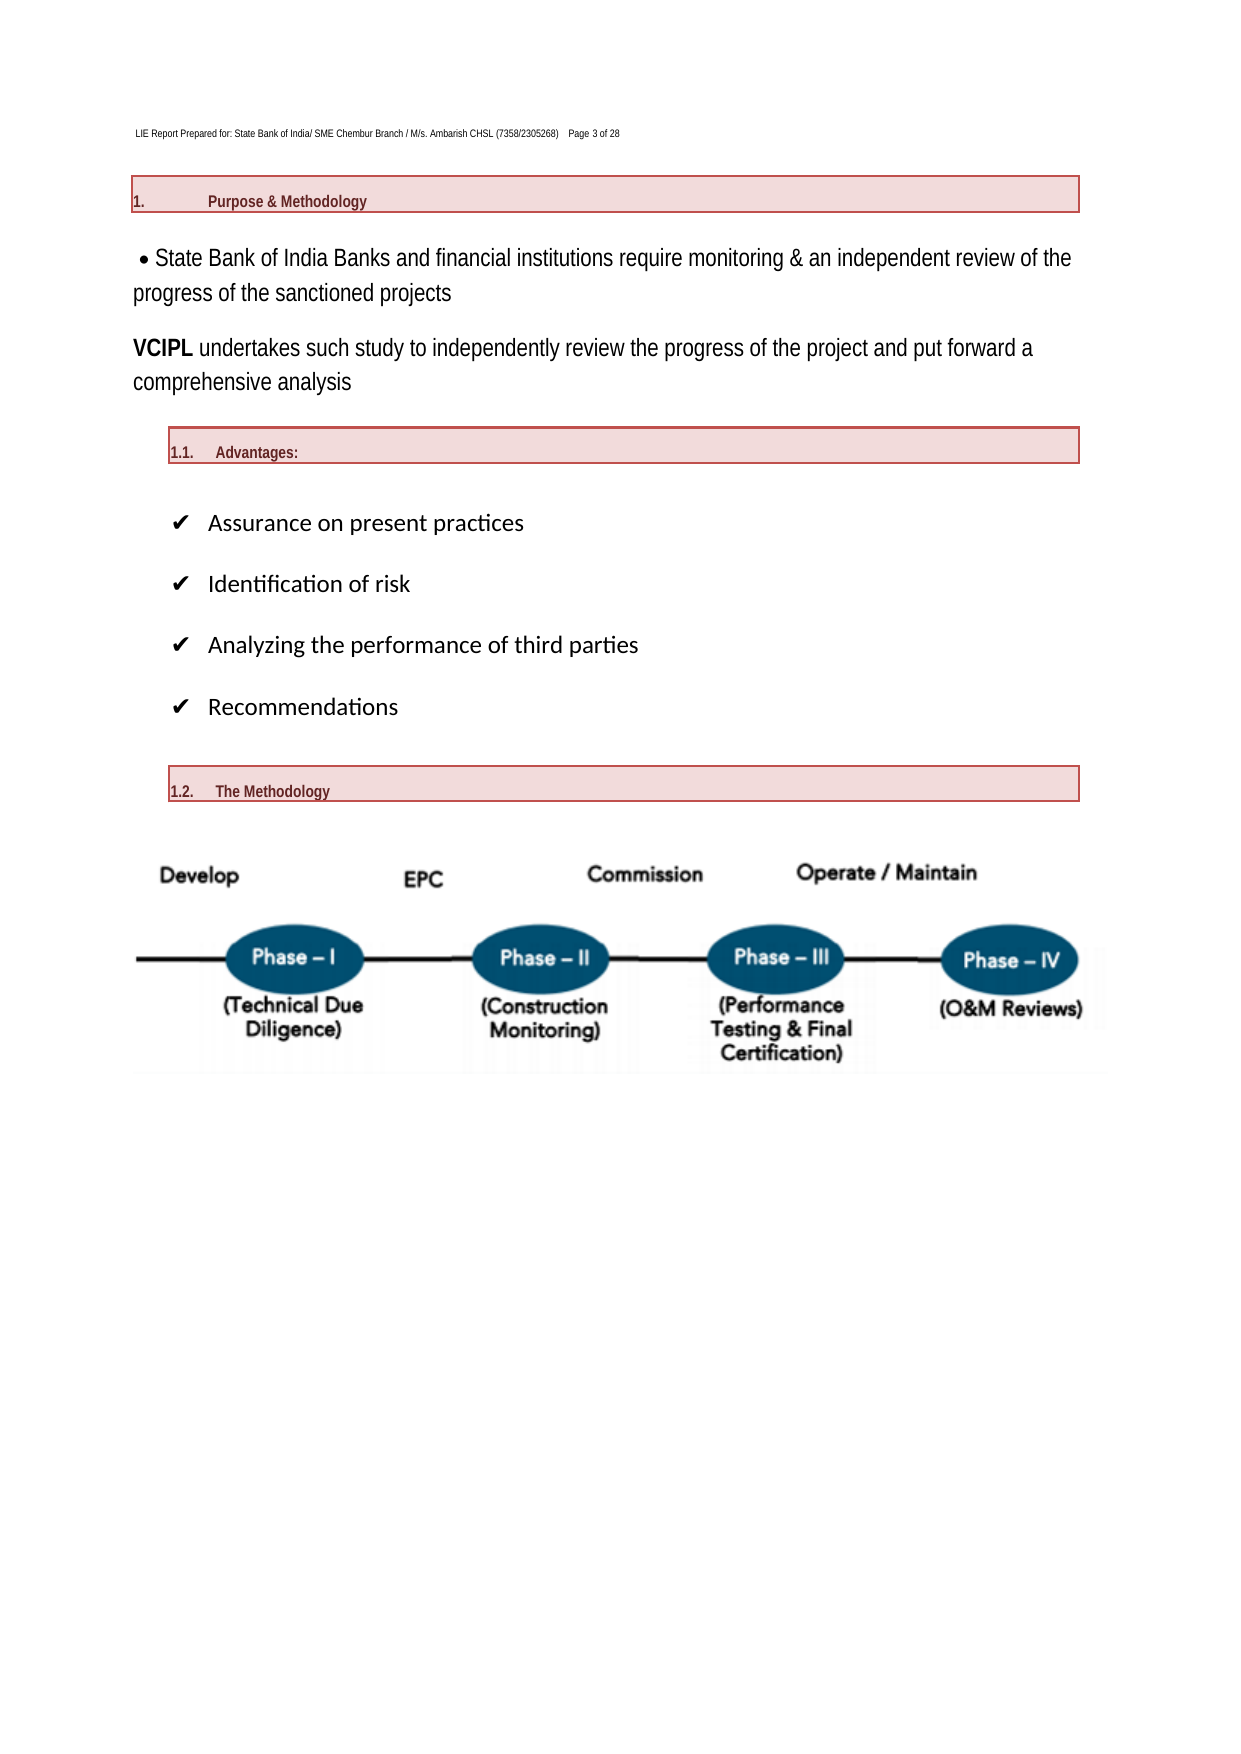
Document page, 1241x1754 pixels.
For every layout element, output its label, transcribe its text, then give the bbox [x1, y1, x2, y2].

text VCIPL undertakes such study to independently review the progress of the project and put forward a comprehensive analysis [133, 333, 1078, 396]
subtitle The Methodology [170, 767, 1078, 800]
picture [132, 832, 1108, 1074]
subtitle Advantages: [170, 429, 1078, 462]
list Analyzing the performance of third parties [170, 617, 1078, 668]
text • State Bank of India Banks and financial institutions require monitoring & an independent review of the progress of the sanctioned projects [133, 243, 1078, 306]
list Assurance on present practices [170, 494, 1078, 545]
list Recommendations [170, 678, 1078, 730]
subtitle Purpose & Methodology [133, 177, 1078, 211]
list Identification of risk [170, 556, 1078, 607]
